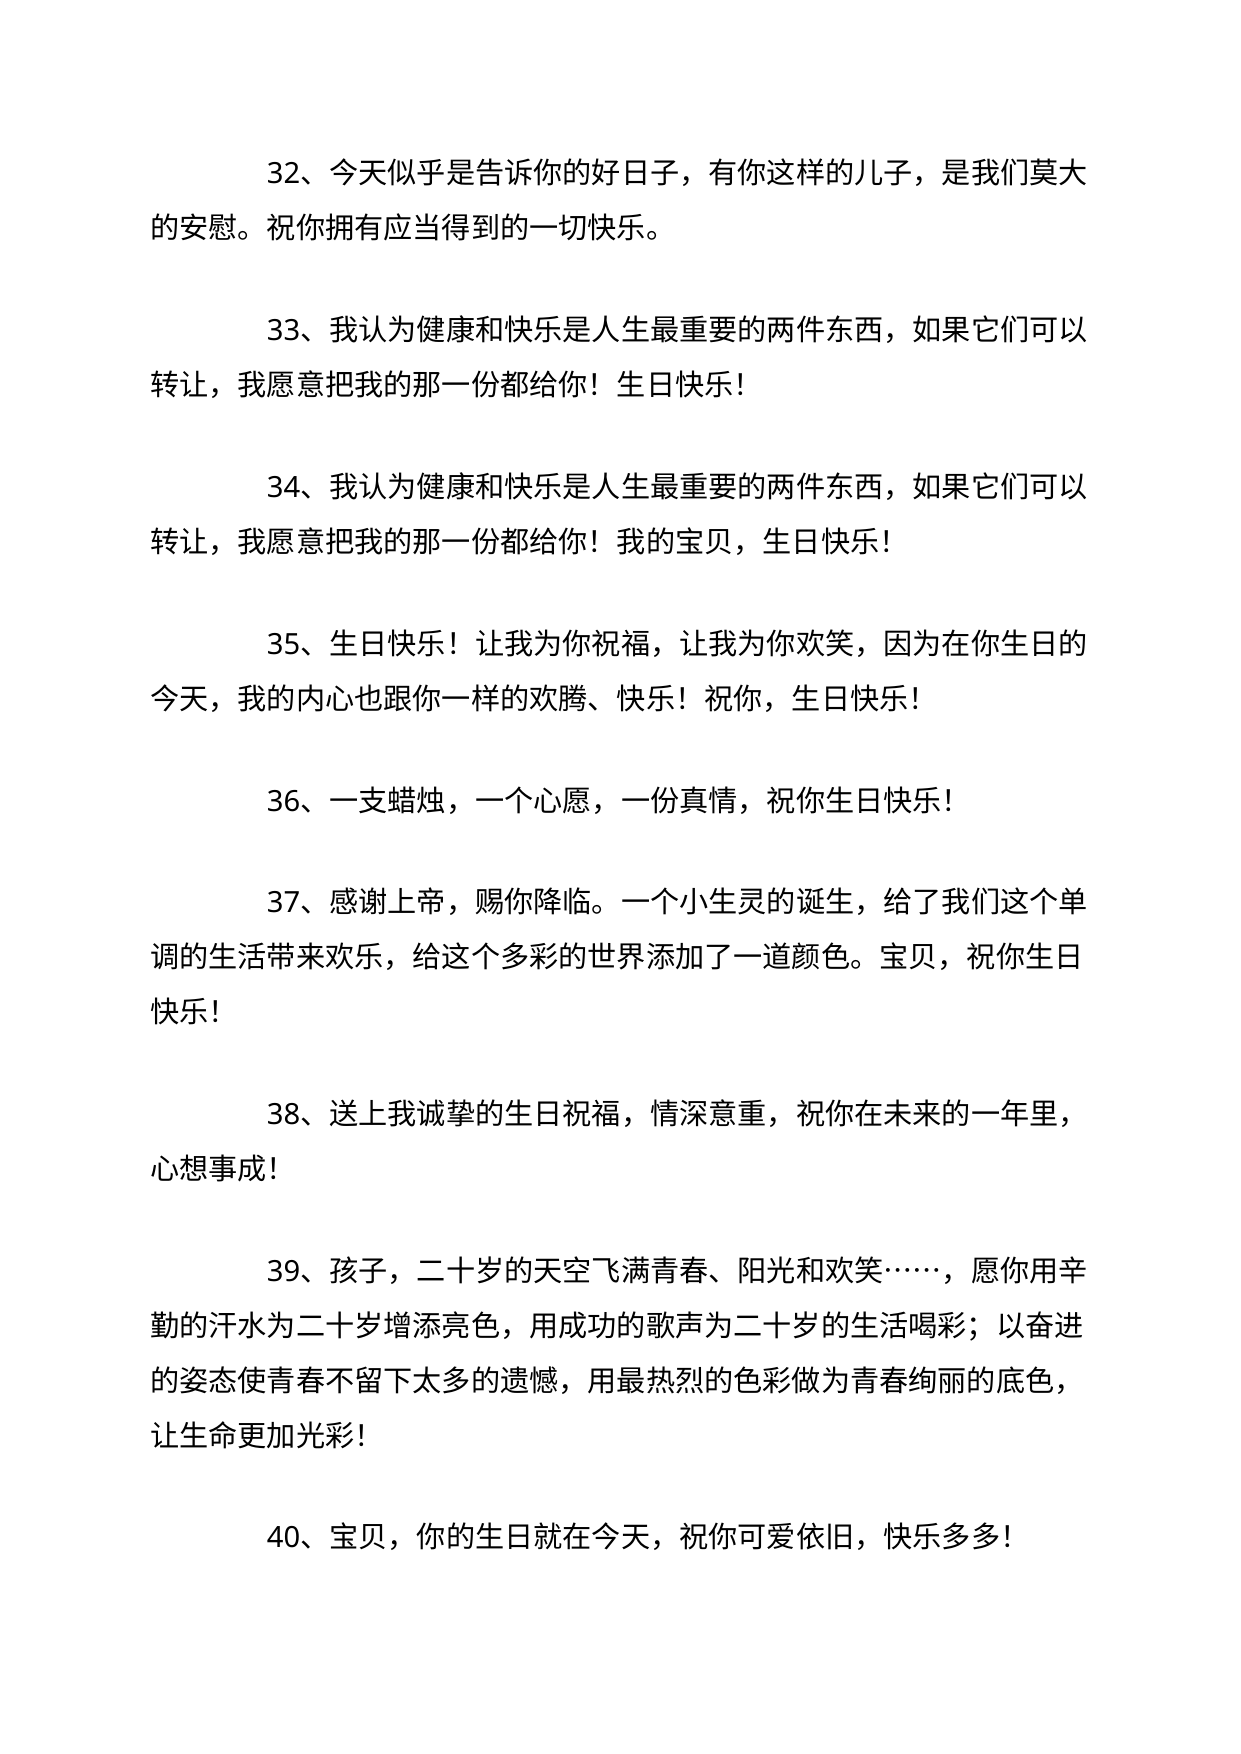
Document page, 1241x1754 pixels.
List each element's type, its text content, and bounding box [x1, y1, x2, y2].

text 40、宝贝，你的生日就在今天，祝你可爱依旧，快乐多多！ [150, 1514, 1090, 1556]
text 35、生日快乐！让我为你祝福，让我为你欢笑，因为在你生日的今天，我的内心也跟你一样的欢腾、快乐！祝你，生日快乐！ [150, 620, 1090, 718]
text 34、我认为健康和快乐是人生最重要的两件东西，如果它们可以转让，我愿意把我的那一份都给你！我的宝贝，生日快乐！ [150, 463, 1090, 561]
text 32、今天似乎是告诉你的好日子，有你这样的儿子，是我们莫大的安慰。祝你拥有应当得到的一切快乐。 [150, 150, 1090, 247]
text 38、送上我诚挚的生日祝福，情深意重，祝你在未来的一年里，心想事成！ [150, 1091, 1090, 1188]
text 39、孩子，二十岁的天空飞满青春、阳光和欢笑……，愿你用辛勤的汗水为二十岁增添亮色，用成功的歌声为二十岁的生活喝彩；以奋进的姿态使青春不留下太多的遗憾，用最热烈的色彩做为青春绚丽的底色，让生命更加光彩！ [150, 1247, 1090, 1454]
text 36、一支蜡烛，一个心愿，一份真情，祝你生日快乐！ [150, 777, 1090, 819]
text 37、感谢上帝，赐你降临。一个小生灵的诞生，给了我们这个单调的生活带来欢乐，给这个多彩的世界添加了一道颜色。宝贝，祝你生日快乐！ [150, 879, 1090, 1031]
text 33、我认为健康和快乐是人生最重要的两件东西，如果它们可以转让，我愿意把我的那一份都给你！生日快乐！ [150, 307, 1090, 404]
